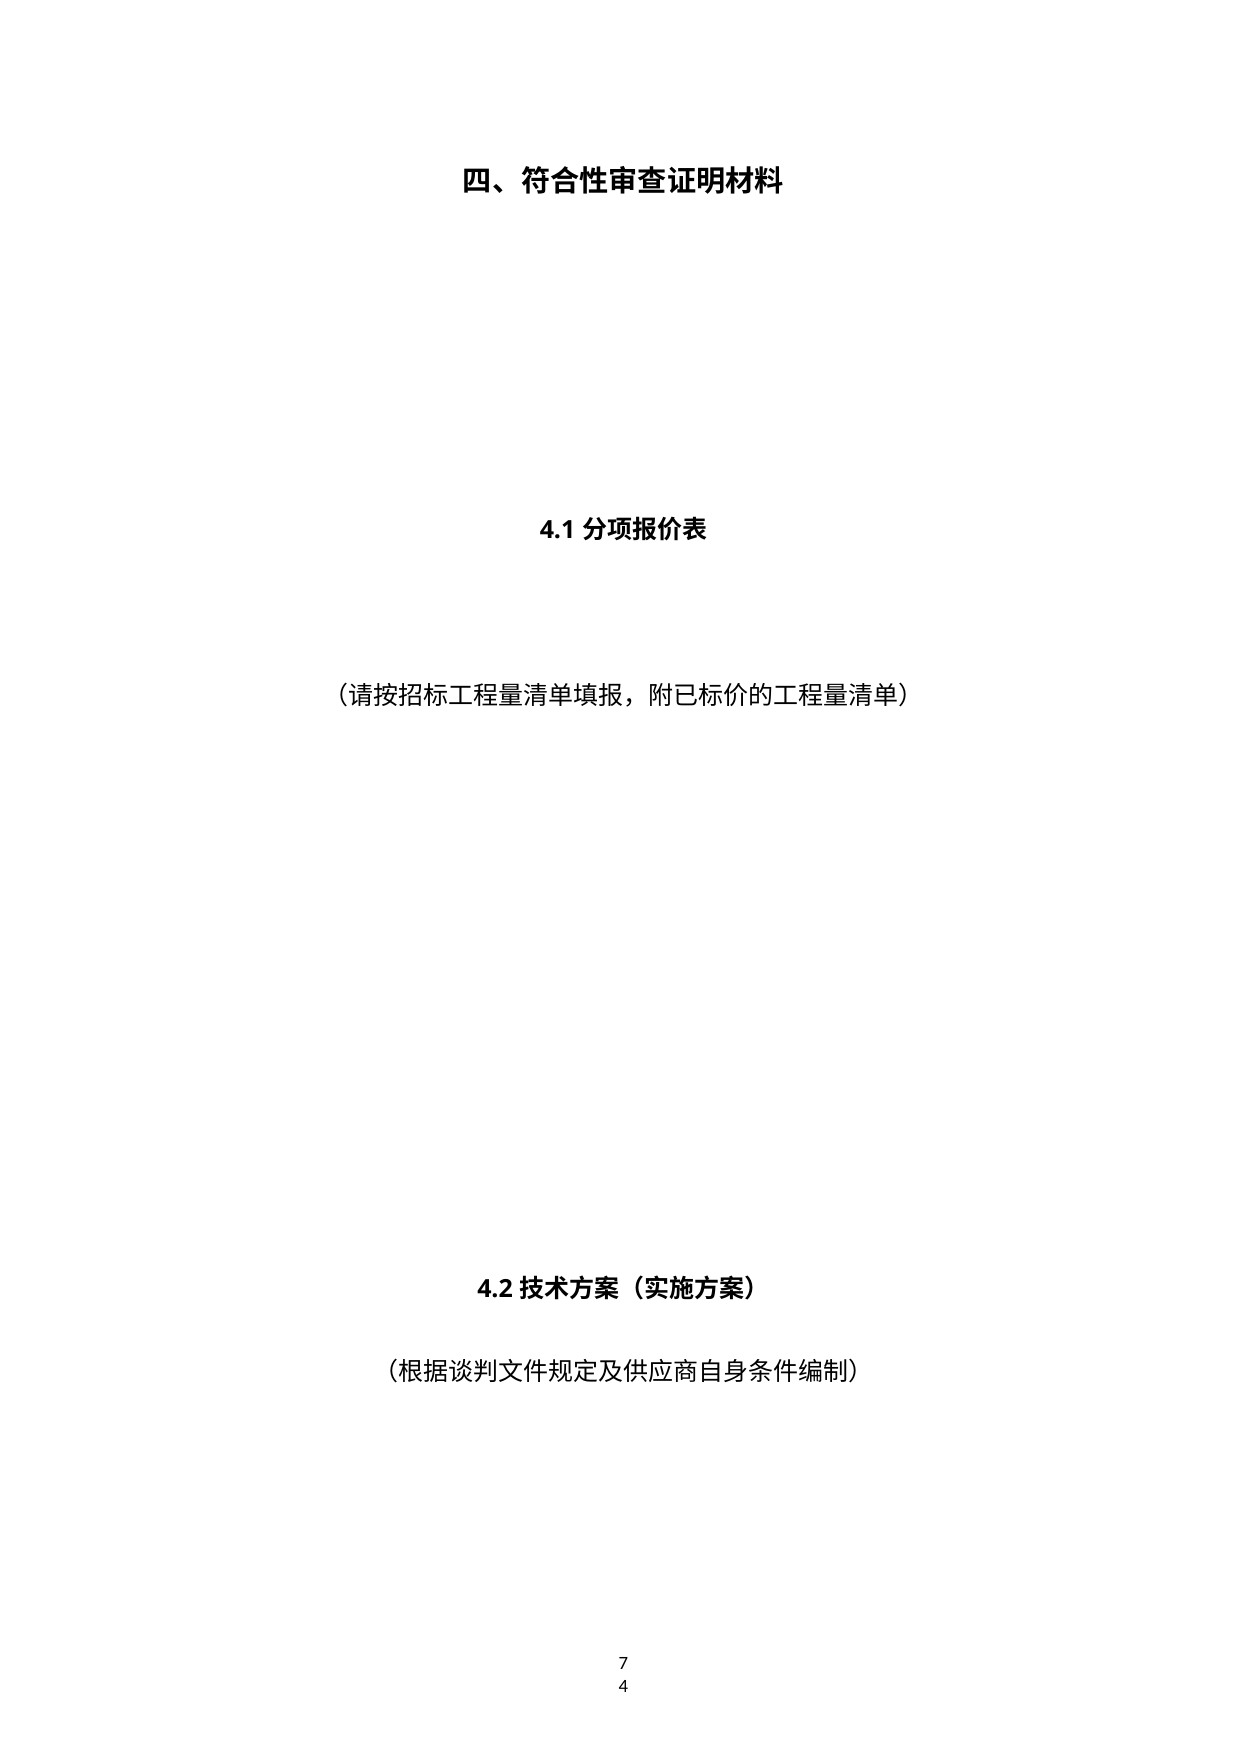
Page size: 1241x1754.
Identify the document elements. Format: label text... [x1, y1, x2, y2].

text 4.1 分项报价表 [124, 496, 1122, 561]
text 4.2 技术方案（实施方案） [124, 1254, 1122, 1319]
text （根据谈判文件规定及供应商自身条件编制） [124, 1337, 1122, 1402]
text 四、符合性审查证明材料 [124, 146, 1122, 211]
text （请按招标工程量清单填报，附已标价的工程量清单） [124, 661, 1122, 726]
